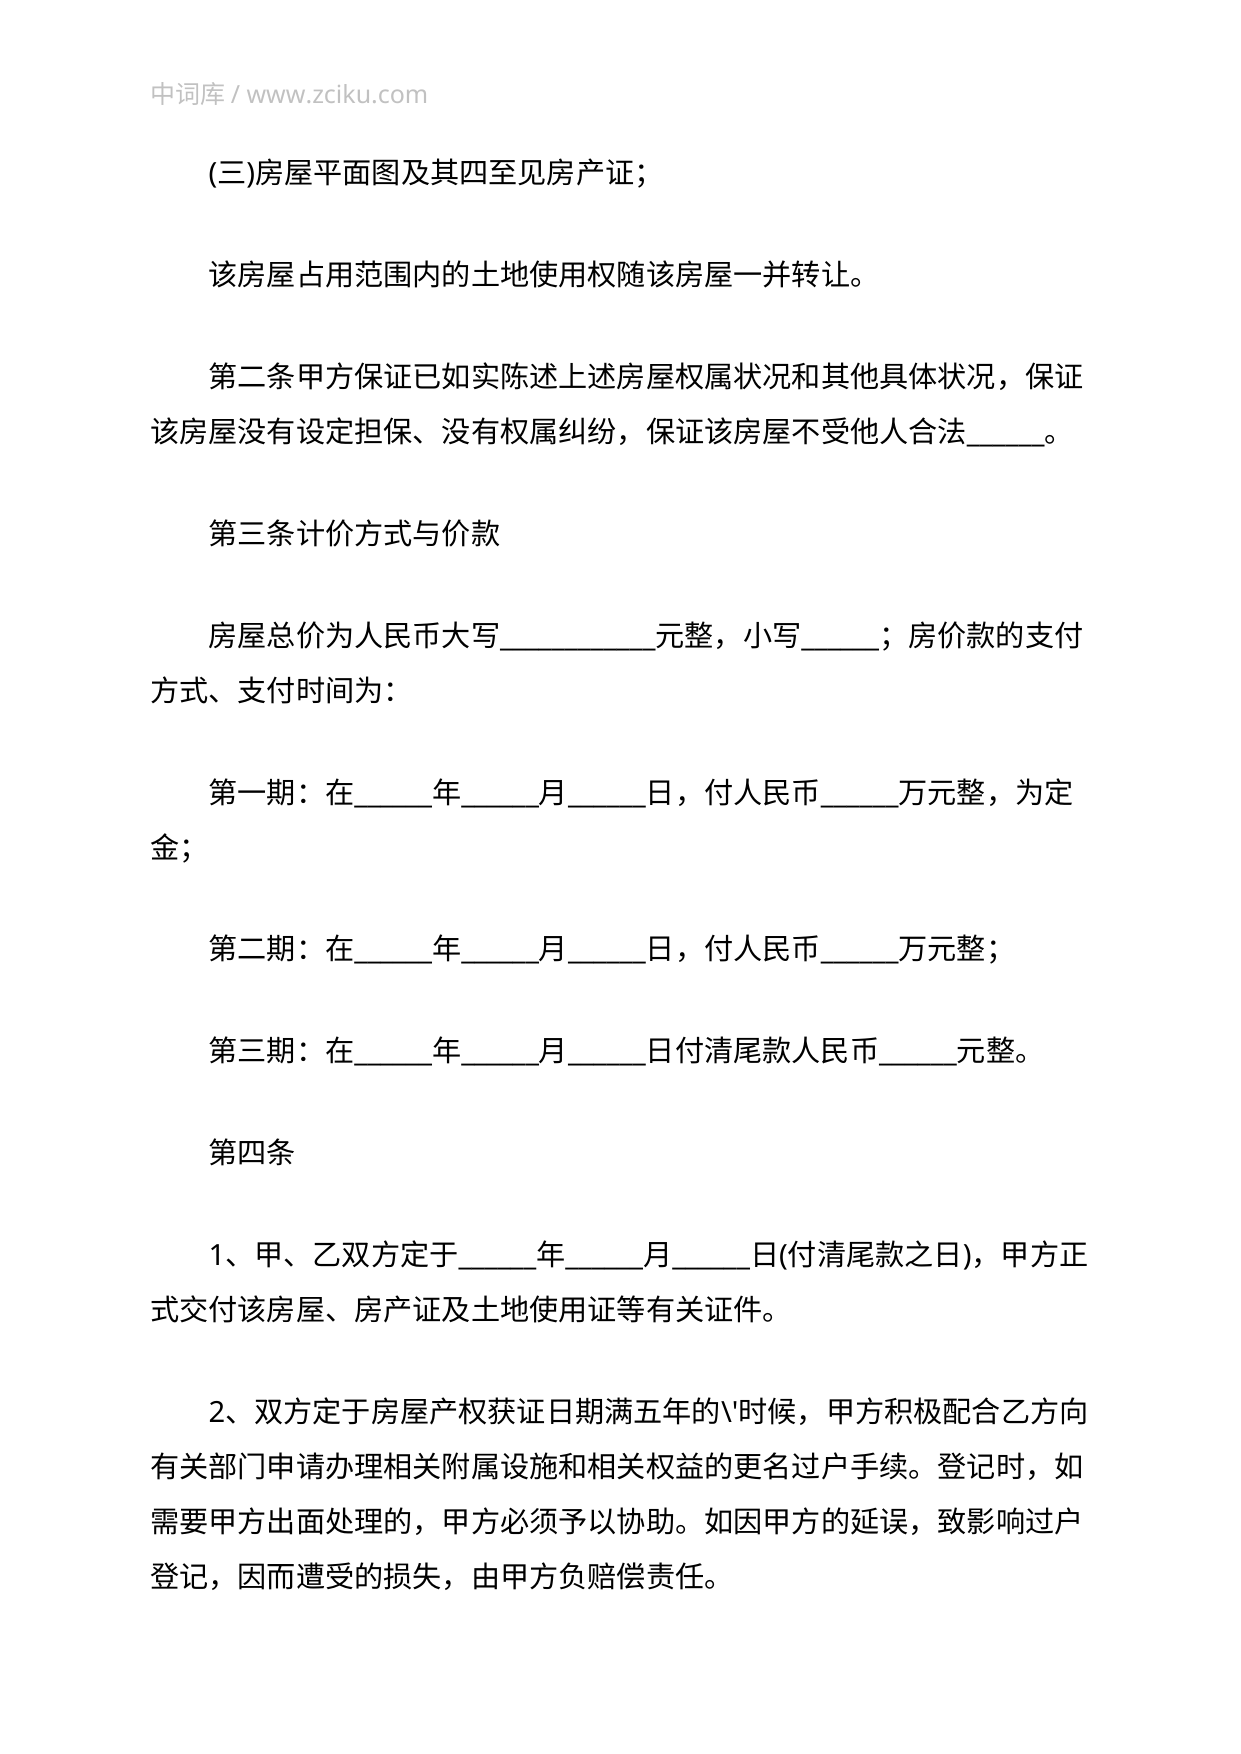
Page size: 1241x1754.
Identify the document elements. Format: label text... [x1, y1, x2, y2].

text 第四条 [150, 1130, 1090, 1172]
text 第二条甲方保证已如实陈述上述房屋权属状况和其他具体状况，保证该房屋没有设定担保、没有权属纠纷，保证该房屋不受他人合法______。 [150, 354, 1090, 451]
text 2、双方定于房屋产权获证日期满五年的\'时候，甲方积极配合乙方向有关部门申请办理相关附属设施和相关权益的更名过户手续。登记时，如需要甲方出面处理的，甲方必须予以协助。如因甲方的延误，致影响过户登记，因而遭受的损失，由甲方负赔偿责任。 [150, 1388, 1090, 1596]
text 第一期：在______年______月______日，付人民币______万元整，为定金； [150, 769, 1090, 866]
text 第三条计价方式与价款 [150, 511, 1090, 553]
text 第二期：在______年______月______日，付人民币______万元整； [150, 926, 1090, 968]
text (三)房屋平面图及其四至见房产证； [150, 150, 1090, 192]
text 1、甲、乙双方定于______年______月______日(付清尾款之日)，甲方正式交付该房屋、房产证及土地使用证等有关证件。 [150, 1232, 1090, 1329]
text 该房屋占用范围内的土地使用权随该房屋一并转让。 [150, 252, 1090, 294]
text 房屋总价为人民币大写____________元整，小写______；房价款的支付方式、支付时间为： [150, 612, 1090, 710]
text 第三期：在______年______月______日付清尾款人民币______元整。 [150, 1028, 1090, 1070]
